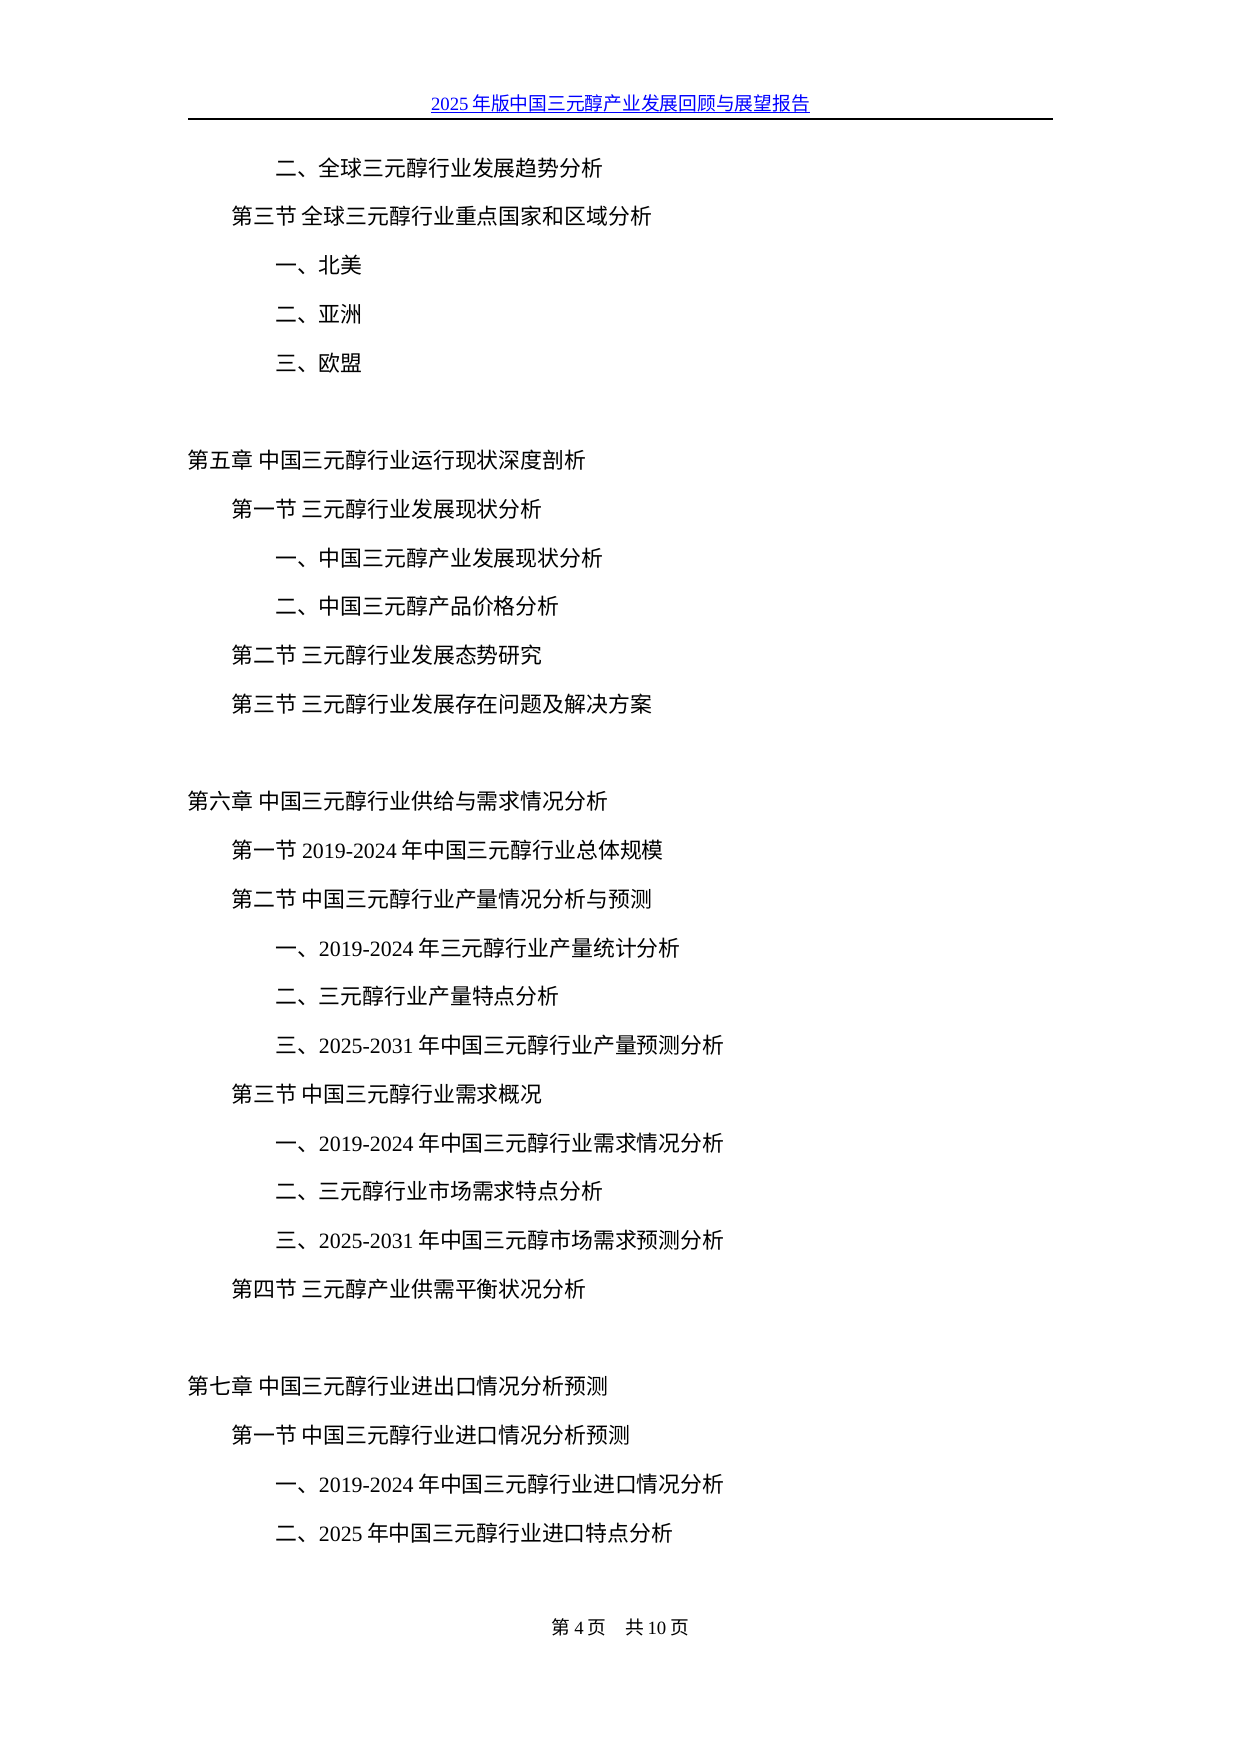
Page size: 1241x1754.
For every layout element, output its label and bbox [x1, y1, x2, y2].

text [187, 150, 1053, 1548]
